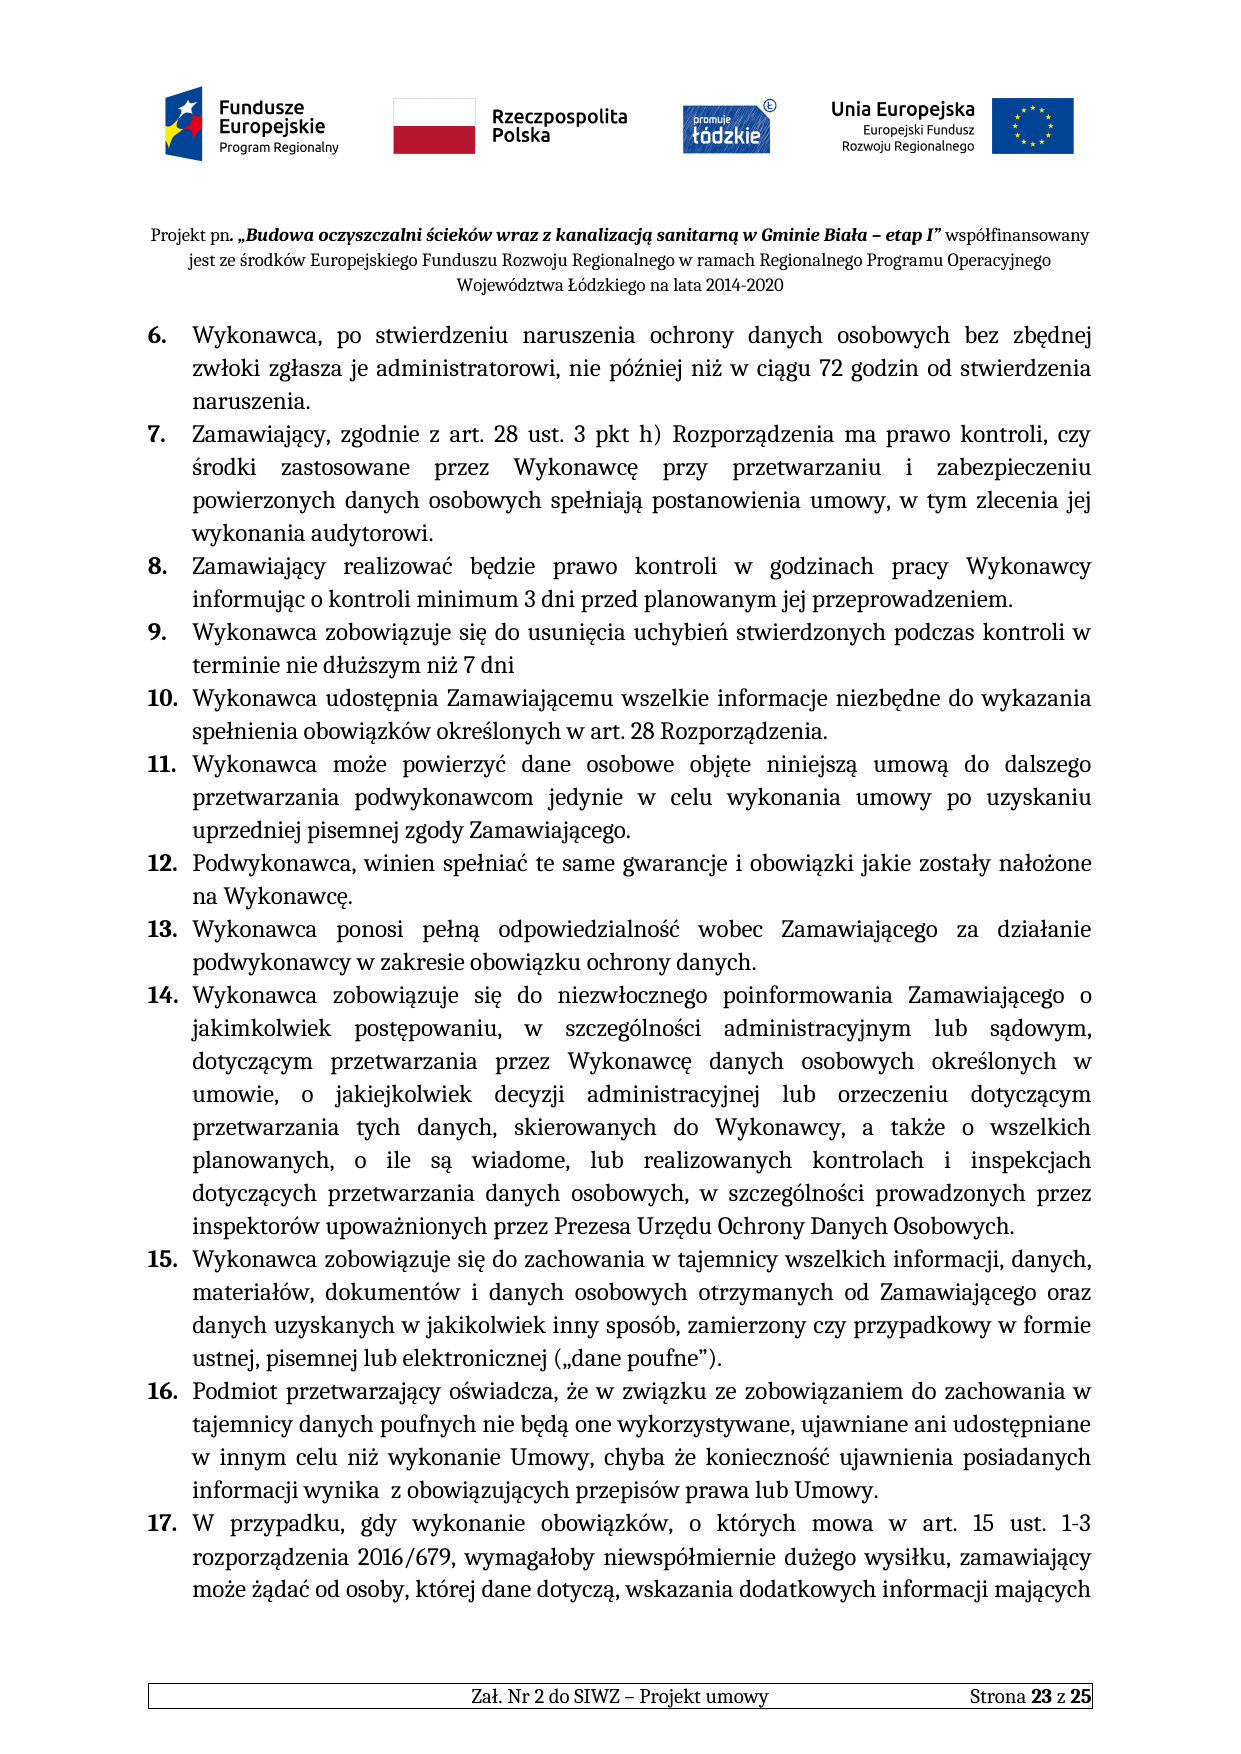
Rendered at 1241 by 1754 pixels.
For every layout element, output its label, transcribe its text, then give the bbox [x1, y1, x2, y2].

list Podmiot przetwarzający oświadcza, że w związku ze zobowiązaniem do zachowania w tajemnicy danych poufnych nie będą one wykorzystywane, ujawniane ani udostępniane w innym celu niż wykonanie Umowy, chyba że konieczność ujawnienia posiadanych informacji wynika z obowiązujących przepisów prawa lub Umowy. [148, 1377, 1093, 1505]
list Zamawiający, zgodnie z art. 28 ust. 3 pkt h) Rozporządzenia ma prawo kontroli, czy środki zastosowane przez Wykonawcę przy przetwarzaniu i zabezpieczeniu powierzonych danych osobowych spełniają postanowienia umowy, w tym zlecenia jej wykonania audytorowi. [148, 420, 1093, 547]
list Wykonawca zobowiązuje się do zachowania w tajemnicy wszelkich informacji, danych, materiałów, dokumentów i danych osobowych otrzymanych od Zamawiającego oraz danych uzyskanych w jakikolwiek inny sposób, zamierzony czy przypadkowy w formie ustnej, pisemnej lub elektronicznej („dane poufne”). [148, 1245, 1093, 1373]
picture [147, 67, 1092, 180]
list Wykonawca ponosi pełną odpowiedzialność wobec Zamawiającego za działanie podwykonawcy w zakresie obowiązku ochrony danych. [148, 915, 1093, 977]
list Wykonawca może powierzyć dane osobowe objęte niniejszą umową do dalszego przetwarzania podwykonawcom jedynie w celu wykonania umowy po uzyskaniu uprzedniej pisemnej zgody Zamawiającego. [148, 750, 1093, 845]
list Wykonawca zobowiązuje się do usunięcia uchybień stwierdzonych podczas kontroli w terminie nie dłuższym niż 7 dni [148, 618, 1093, 679]
list Zamawiający realizować będzie prawo kontroli w godzinach pracy Wykonawcy informując o kontroli minimum 3 dni przed planowanym jej przeprowadzeniem. [148, 552, 1093, 613]
list Wykonawca zobowiązuje się do niezwłocznego poinformowania Zamawiającego o jakimkolwiek postępowaniu, w szczególności administracyjnym lub sądowym, dotyczącym przetwarzania przez Wykonawcę danych osobowych określonych w umowie, o jakiejkolwiek decyzji administracyjnej lub orzeczeniu dotyczącym przetwarzania tych danych, skierowanych do Wykonawcy, a także o wszelkich planowanych, o ile są wiadome, lub realizowanych kontrolach i inspekcjach dotyczących przetwarzania danych osobowych, w szczególności prowadzonych przez inspektorów upoważnionych przez Prezesa Urzędu Ochrony Danych Osobowych. [148, 981, 1093, 1241]
list Wykonawca udostępnia Zamawiającemu wszelkie informacje niezbędne do wykazania spełnienia obowiązków określonych w art. 28 Rozporządzenia. [148, 684, 1093, 746]
list Wykonawca, po stwierdzeniu naruszenia ochrony danych osobowych bez zbędnej zwłoki zgłasza je administratorowi, nie później niż w ciągu 72 godzin od stwierdzenia naruszenia. [148, 321, 1093, 415]
list Podwykonawca, winien spełniać te same gwarancje i obowiązki jakie zostały nałożone na Wykonawcę. [148, 849, 1093, 911]
